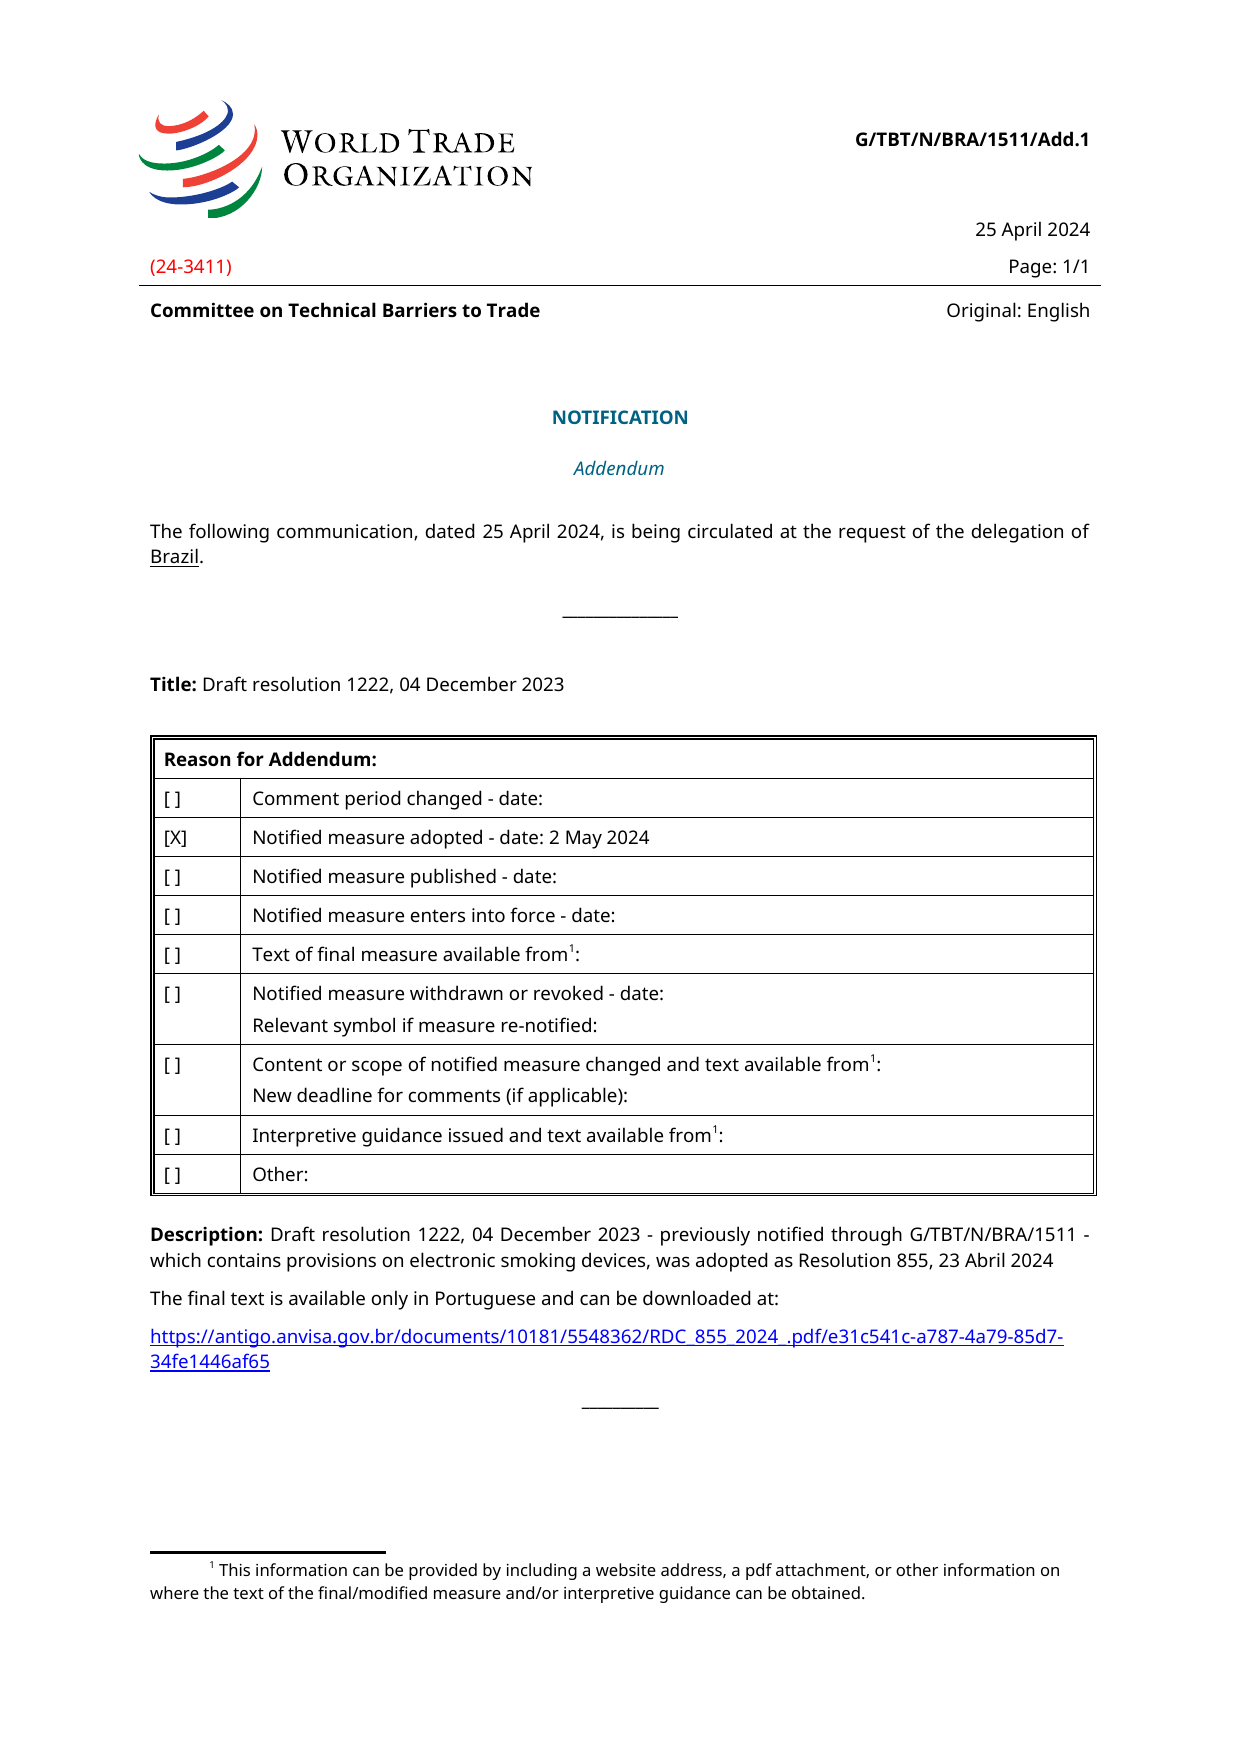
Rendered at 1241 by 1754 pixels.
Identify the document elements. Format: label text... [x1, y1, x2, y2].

table_cell Text of final measure available from: [241, 935, 1093, 973]
table_cell [ ] [155, 1045, 240, 1114]
text The following communication, dated 25 April 2024, is being circulated at the request of the delegation of Brazil. [150, 518, 1090, 569]
table_cell [ ] [155, 935, 240, 973]
text __________ [150, 1386, 1090, 1412]
table_cell [ ] [155, 974, 240, 1044]
table_cell Content or scope of notified measure changed and text available from1: New deadline for comments (if applicable): [241, 1045, 1093, 1114]
table_cell [ ] [155, 896, 240, 934]
table_cell [X] [155, 818, 240, 856]
table_cell Interpretive guidance issued and text available from1: [241, 1116, 1093, 1154]
table_cell [ ] [155, 779, 240, 817]
text https://antigo.anvisa.gov.br/documents/10181/5548362/RDC_855_2024_.pdf/e31c541c-a787-4a79-85d7-34fe1446af65 [150, 1323, 1090, 1374]
table_cell Notified measure published - date: [241, 857, 1093, 895]
text The final text is available only in Portuguese and can be downloaded at: [150, 1285, 1090, 1310]
table_header Reason for Addendum: [155, 740, 1093, 778]
table_cell [ ] [155, 1116, 240, 1154]
text Title: Draft resolution 1222, 04 December 2023 [150, 671, 1090, 697]
table_cell Notified measure adopted - date: 2 May 2024 [241, 818, 1093, 856]
title NOTIFICATION [150, 405, 1090, 430]
table_cell [ ] [155, 857, 240, 895]
text _______________ [150, 595, 1090, 620]
text Description: Draft resolution 1222, 04 December 2023 - previously notified through G/TBT/N/BRA/1511 - which contains provisions on electronic smoking devices, was adopted as Resolution 855, 23 Abril 2024 [150, 1221, 1090, 1272]
table_cell Notified measure withdrawn or revoked - date: Relevant symbol if measure re-notified: [241, 974, 1093, 1044]
table_cell Other: [241, 1155, 1093, 1193]
table_cell Comment period changed - date: [241, 779, 1093, 817]
title Addendum [150, 455, 1090, 481]
table_cell Notified measure enters into force - date: [241, 896, 1093, 934]
table_cell [ ] [155, 1155, 240, 1193]
